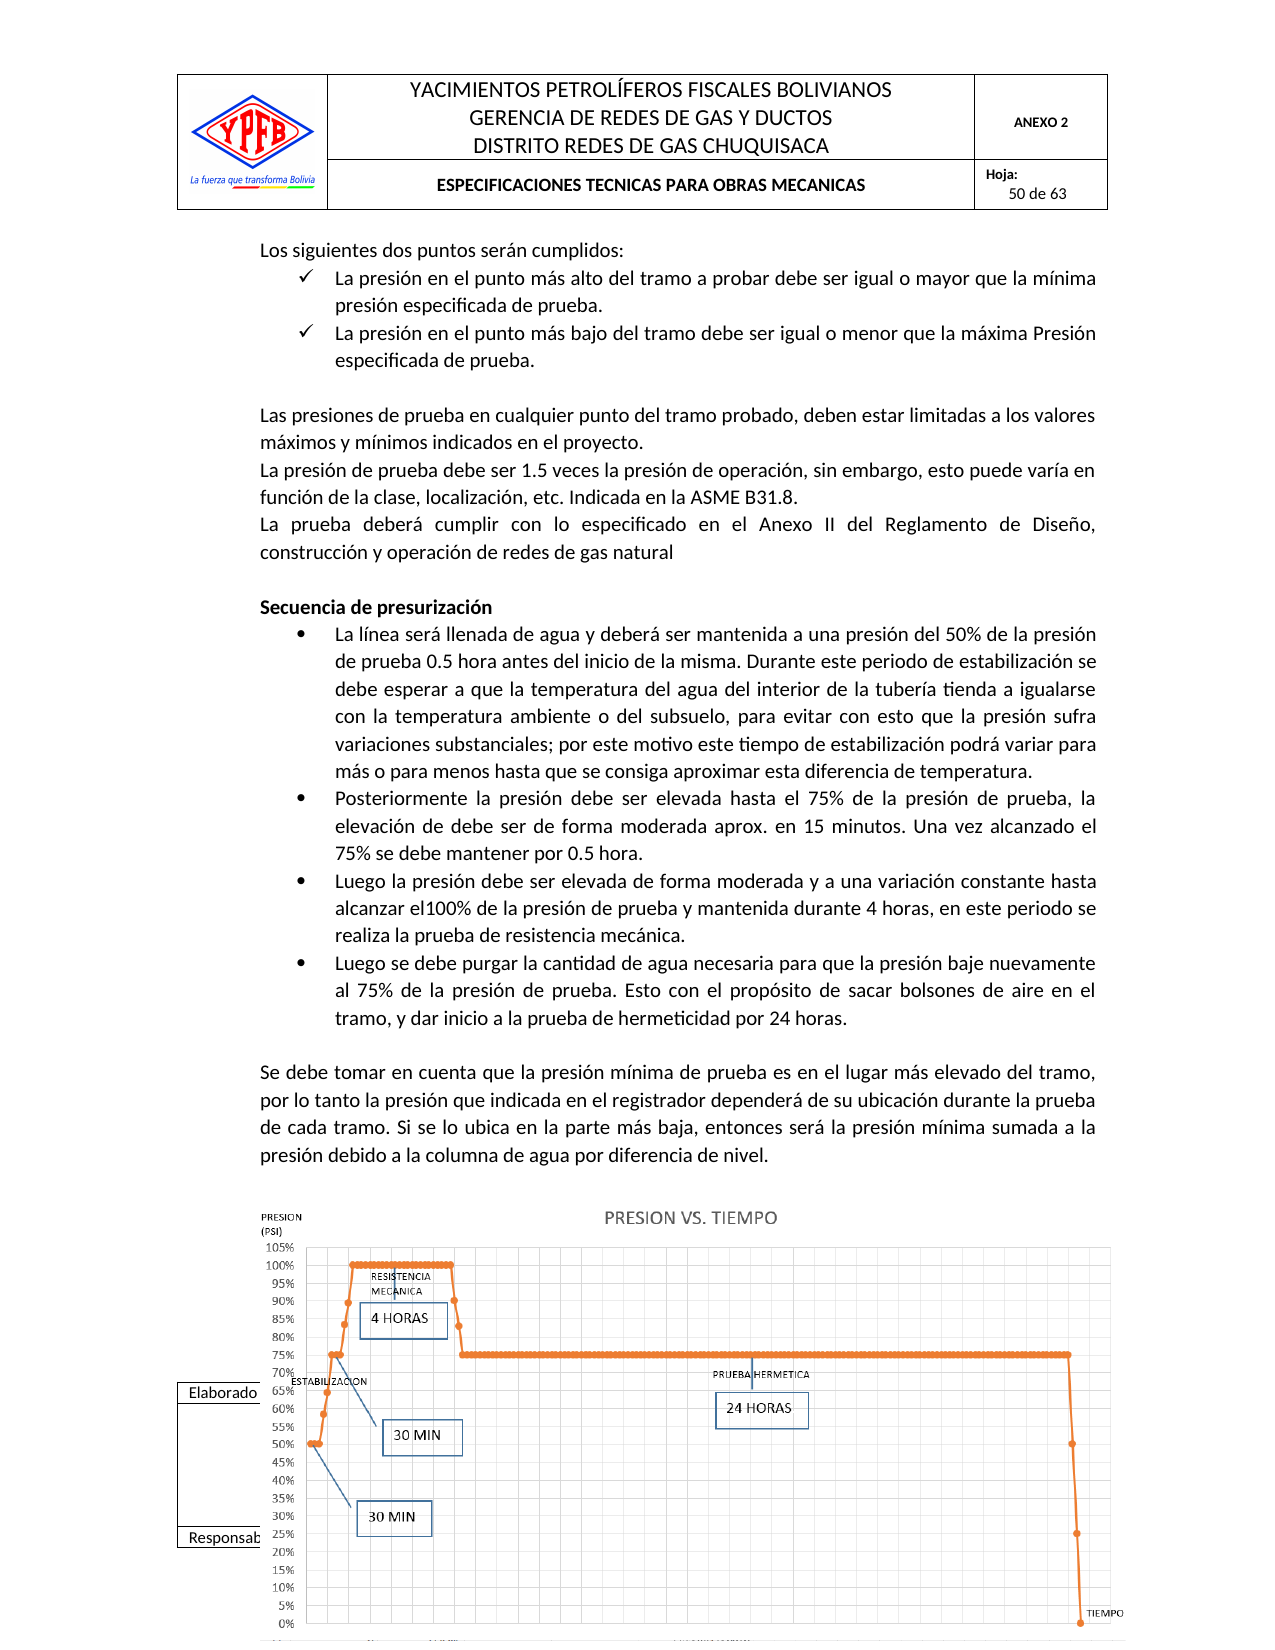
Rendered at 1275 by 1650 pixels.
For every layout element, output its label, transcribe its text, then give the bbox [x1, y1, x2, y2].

list Se debe tomar en cuenta que la presión mínima de prueba es en el lugar más elevado del tramo, por lo tanto la presión que indicada en el registrador dependerá de su ubicación durante la prueba de cada tramo. Si se lo ubica en la parte más baja, entonces será la presión mínima sumada a la presión debido a la columna de agua por diferencia de nivel. [260, 1059, 1098, 1167]
list La línea será llenada de agua y deberá ser mantenida a una presión del 50% de la presión de prueba 0.5 hora antes del inicio de la misma. Durante este periodo de estabilización se debe esperar a que la temperatura del agua del interior de la tubería tienda a igualarse con la temperatura ambiente o del subsuelo, para evitar con esto que la presión sufra variaciones substanciales; por este motivo este tiempo de estabilización podrá variar para más o para menos hasta que se consiga aproximar esta diferencia de temperatura. [297, 621, 1098, 784]
list La prueba deberá cumplir con lo especificado en el Anexo II del Reglamento de Diseño, construcción y operación de redes de gas natural [260, 512, 1098, 564]
list Posteriormente la presión debe ser elevada hasta el 75% de la presión de prueba, la elevación de debe ser de forma moderada aprox. en 15 minutos. Una vez alcanzado el 75% se debe mantener por 0.5 hora. [297, 786, 1098, 866]
list Secuencia de presurización [260, 594, 1098, 619]
list La presión en el punto más alto del tramo a probar debe ser igual o mayor que la mínima presión especificada de prueba. [297, 265, 1098, 318]
list La presión de prueba debe ser 1.5 veces la presión de operación, sin embargo, esto puede varía en función de la clase, localización, etc. Indicada en la ASME B31.8. [260, 457, 1098, 510]
list Luego la presión debe ser elevada de forma moderada y a una variación constante hasta alcanzar el100% de la presión de prueba y mantenida durante 4 horas, en este periodo se realiza la prueba de resistencia mecánica. [297, 868, 1098, 948]
picture [260, 1196, 1126, 1641]
list La presión en el punto más bajo del tramo debe ser igual o menor que la máxima Presión especificada de prueba. [297, 320, 1098, 373]
list Luego se debe purgar la cantidad de agua necesaria para que la presión baje nuevamente al 75% de la presión de prueba. Esto con el propósito de sacar bolsones de aire en el tramo, y dar inicio a la prueba de hermeticidad por 24 horas. [297, 950, 1098, 1030]
picture [188, 89, 316, 194]
list Los siguientes dos puntos serán cumplidos: [260, 238, 1098, 263]
list Las presiones de prueba en cualquier punto del tramo probado, deben estar limitadas a los valores máximos y mínimos indicados en el proyecto. [260, 402, 1098, 455]
